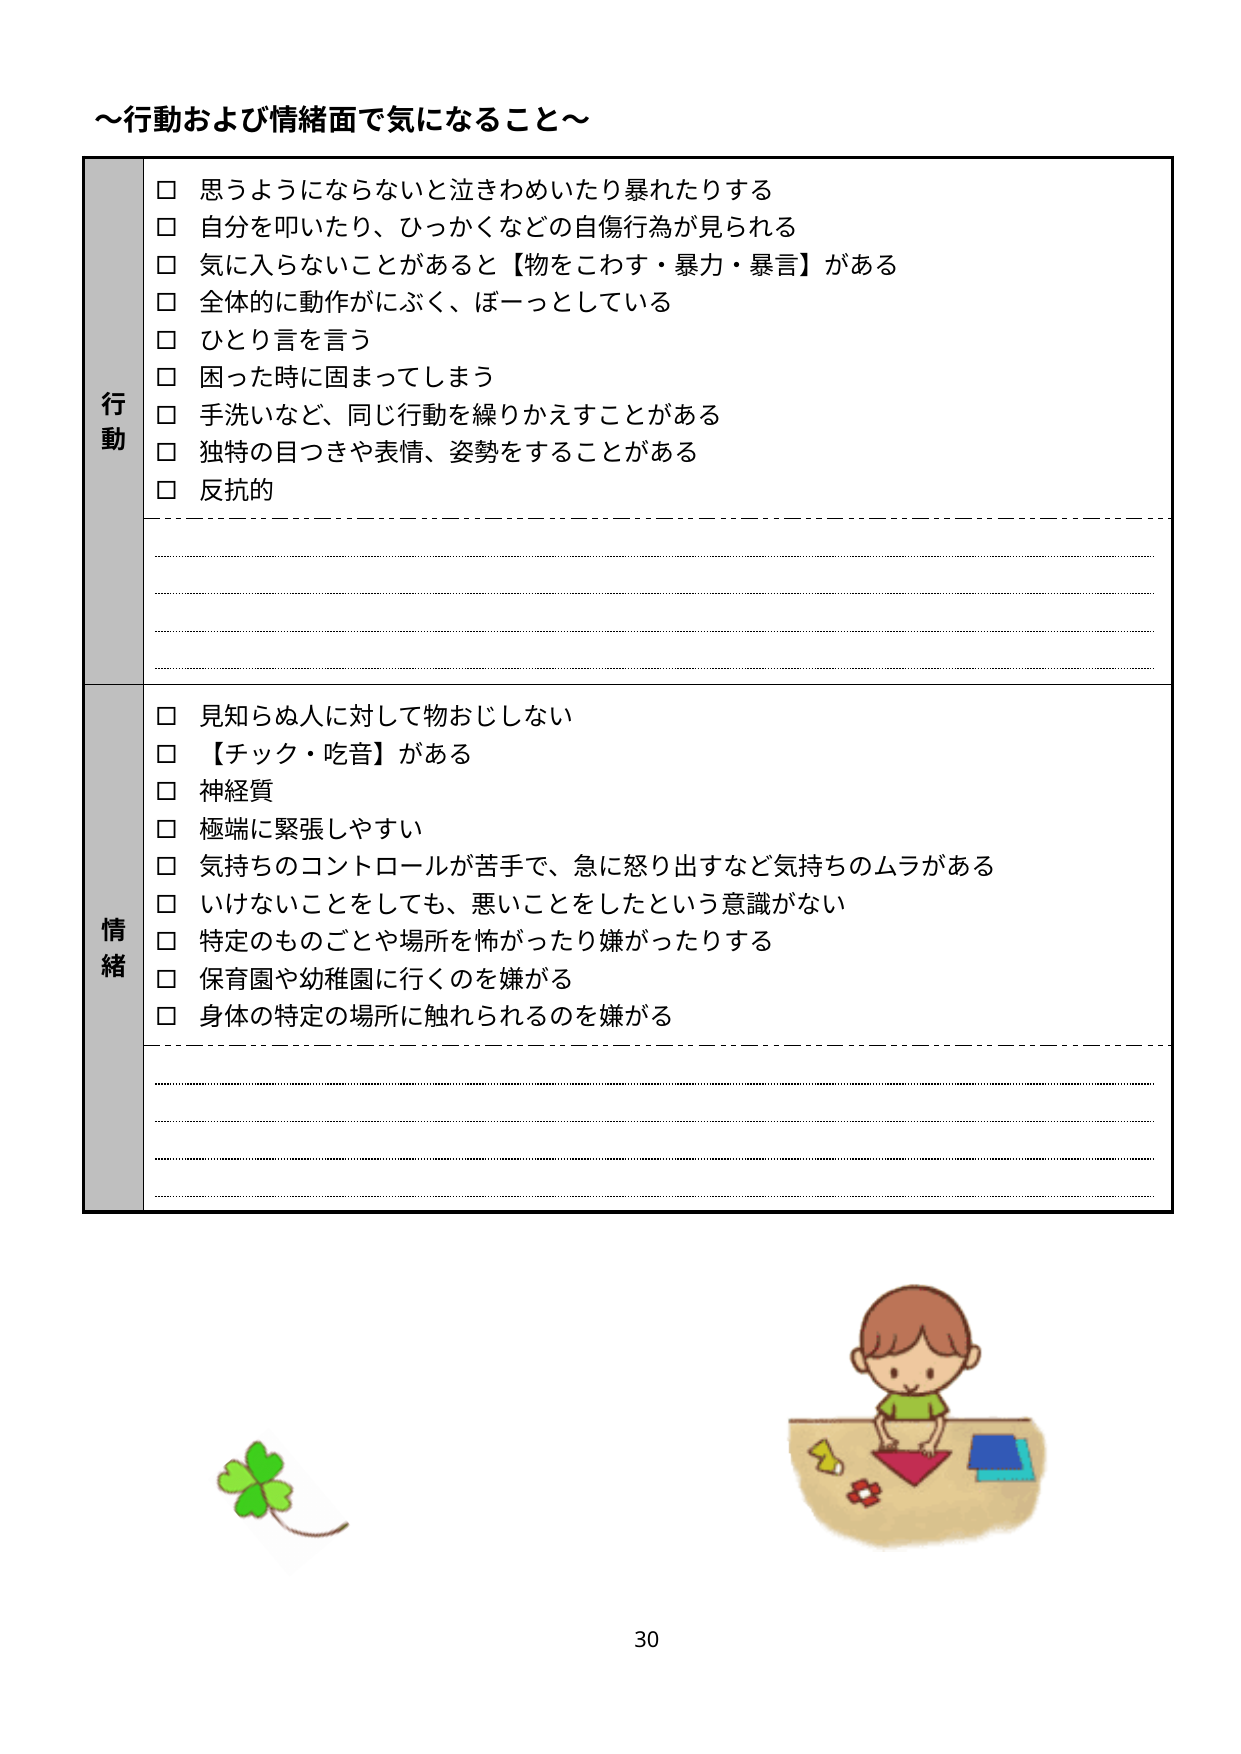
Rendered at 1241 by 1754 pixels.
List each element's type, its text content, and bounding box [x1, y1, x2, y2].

table_cell [144, 1045, 1171, 1210]
table_cell 見知らぬ人に対して物おじしない 【チック・吃音】がある 神経質 極端に緊張しやすい 気持ちのコントロールが苦手で、急に怒り出すなど気持ちのムラがある いけないことをしても、悪いことをしたという意識がない 特定のものごとや場所を怖がったり嫌がったりする 保育園や幼稚園に行くのを嫌がる 身体の特定の場所に触れられるのを嫌がる [144, 685, 1171, 1045]
picture [785, 1283, 1050, 1552]
picture [209, 1429, 349, 1575]
table_header 思うようにならないと泣きわめいたり暴れたりする 自分を叩いたり、ひっかくなどの自傷行為が見られる 気に入らないことがあると【物をこわす・暴力・暴言】がある 全体的に動作がにぶく、ぼーっとしている ひとり言を言う 困った時に固まってしまう 手洗いなど、同じ行動を繰りかえすことがある 独特の目つきや表情、姿勢をすることがある 反抗的 [144, 159, 1171, 518]
table_cell [144, 518, 1171, 684]
text ～行動および情緒面で気になること～ [94, 81, 1199, 156]
table_cell 情緒 [85, 685, 143, 1210]
table_header 行動 [85, 159, 143, 684]
